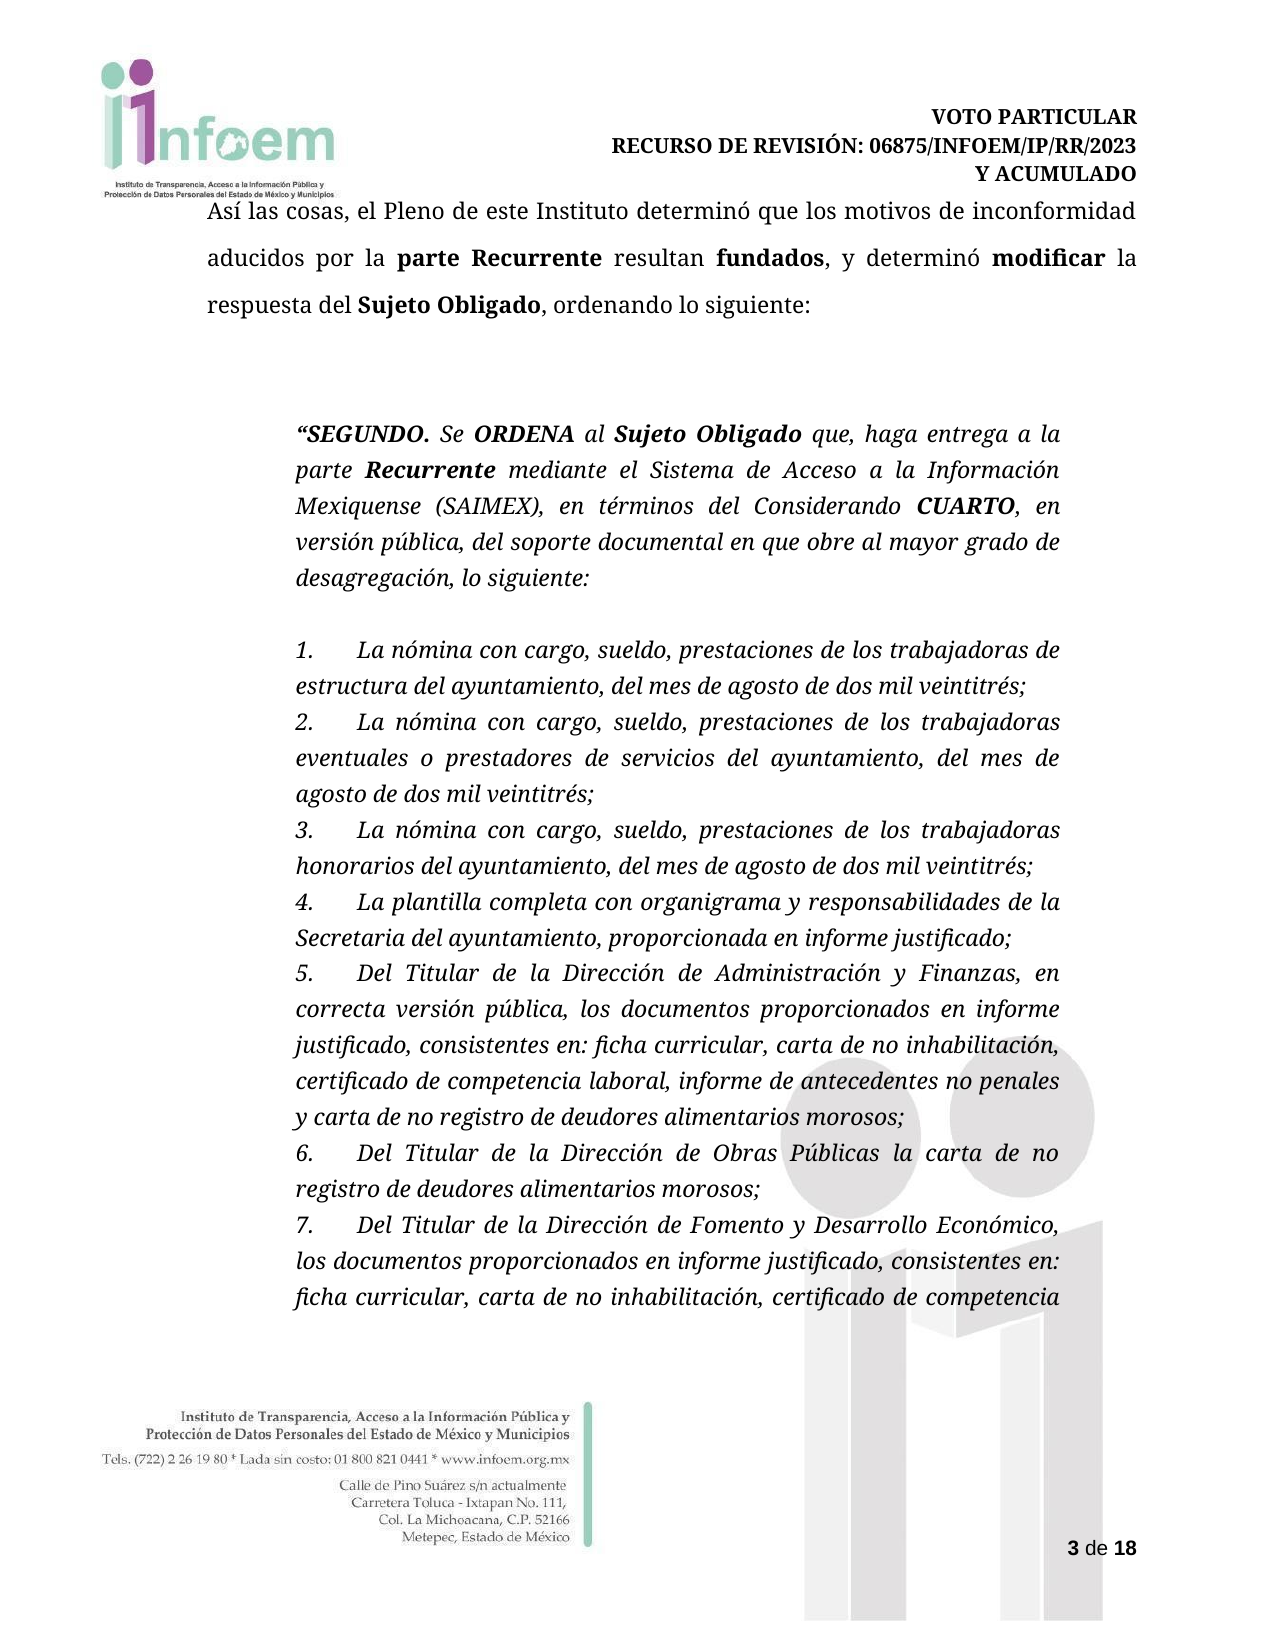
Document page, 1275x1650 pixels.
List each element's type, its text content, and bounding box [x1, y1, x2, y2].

list La nómina con cargo, sueldo, prestaciones de los trabajadoras eventuales o prestadores de servicios del ayuntamiento, del mes de agosto de dos mil veintitrés; [295, 706, 1063, 809]
list La plantilla completa con organigrama y responsabilidades de la Secretaria del ayuntamiento, proporcionada en informe justificado; [295, 886, 1063, 953]
list Del Titular de la Dirección de Obras Públicas la carta de no registro de deudores alimentarios morosos; [295, 1137, 1063, 1204]
list La nómina con cargo, sueldo, prestaciones de los trabajadoras de estructura del ayuntamiento, del mes de agosto de dos mil veintitrés; [295, 634, 1063, 701]
list La nómina con cargo, sueldo, prestaciones de los trabajadoras honorarios del ayuntamiento, del mes de agosto de dos mil veintitrés; [295, 814, 1063, 881]
list Del Titular de la Dirección de Administración y Finanzas, en correcta versión pública, los documentos proporcionados en informe justificado, consistentes en: ficha curricular, carta de no inhabilitación, certificado de competencia laboral, informe de antecedentes no penales y carta de no registro de deudores alimentarios morosos; [295, 957, 1063, 1132]
text Así las cosas, el Pleno de este Instituto determinó que los motivos de inconformidad aducidos por la parte Recurrente resultan fundados, y determinó modificar la respuesta del Sujeto Obligado, ordenando lo siguiente: [207, 195, 1137, 320]
text “SEGUNDO. Se ORDENA al Sujeto Obligado que, haga entrega a la parte Recurrente mediante el Sistema de Acceso a la Información Mexiquense (SAIMEX), en términos del Considerando CUARTO, en versión pública, del soporte documental en que obre al mayor grado de desagregación, lo siguiente: [295, 418, 1063, 593]
picture [0, 0, 1219, 1621]
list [295, 1209, 1063, 1312]
